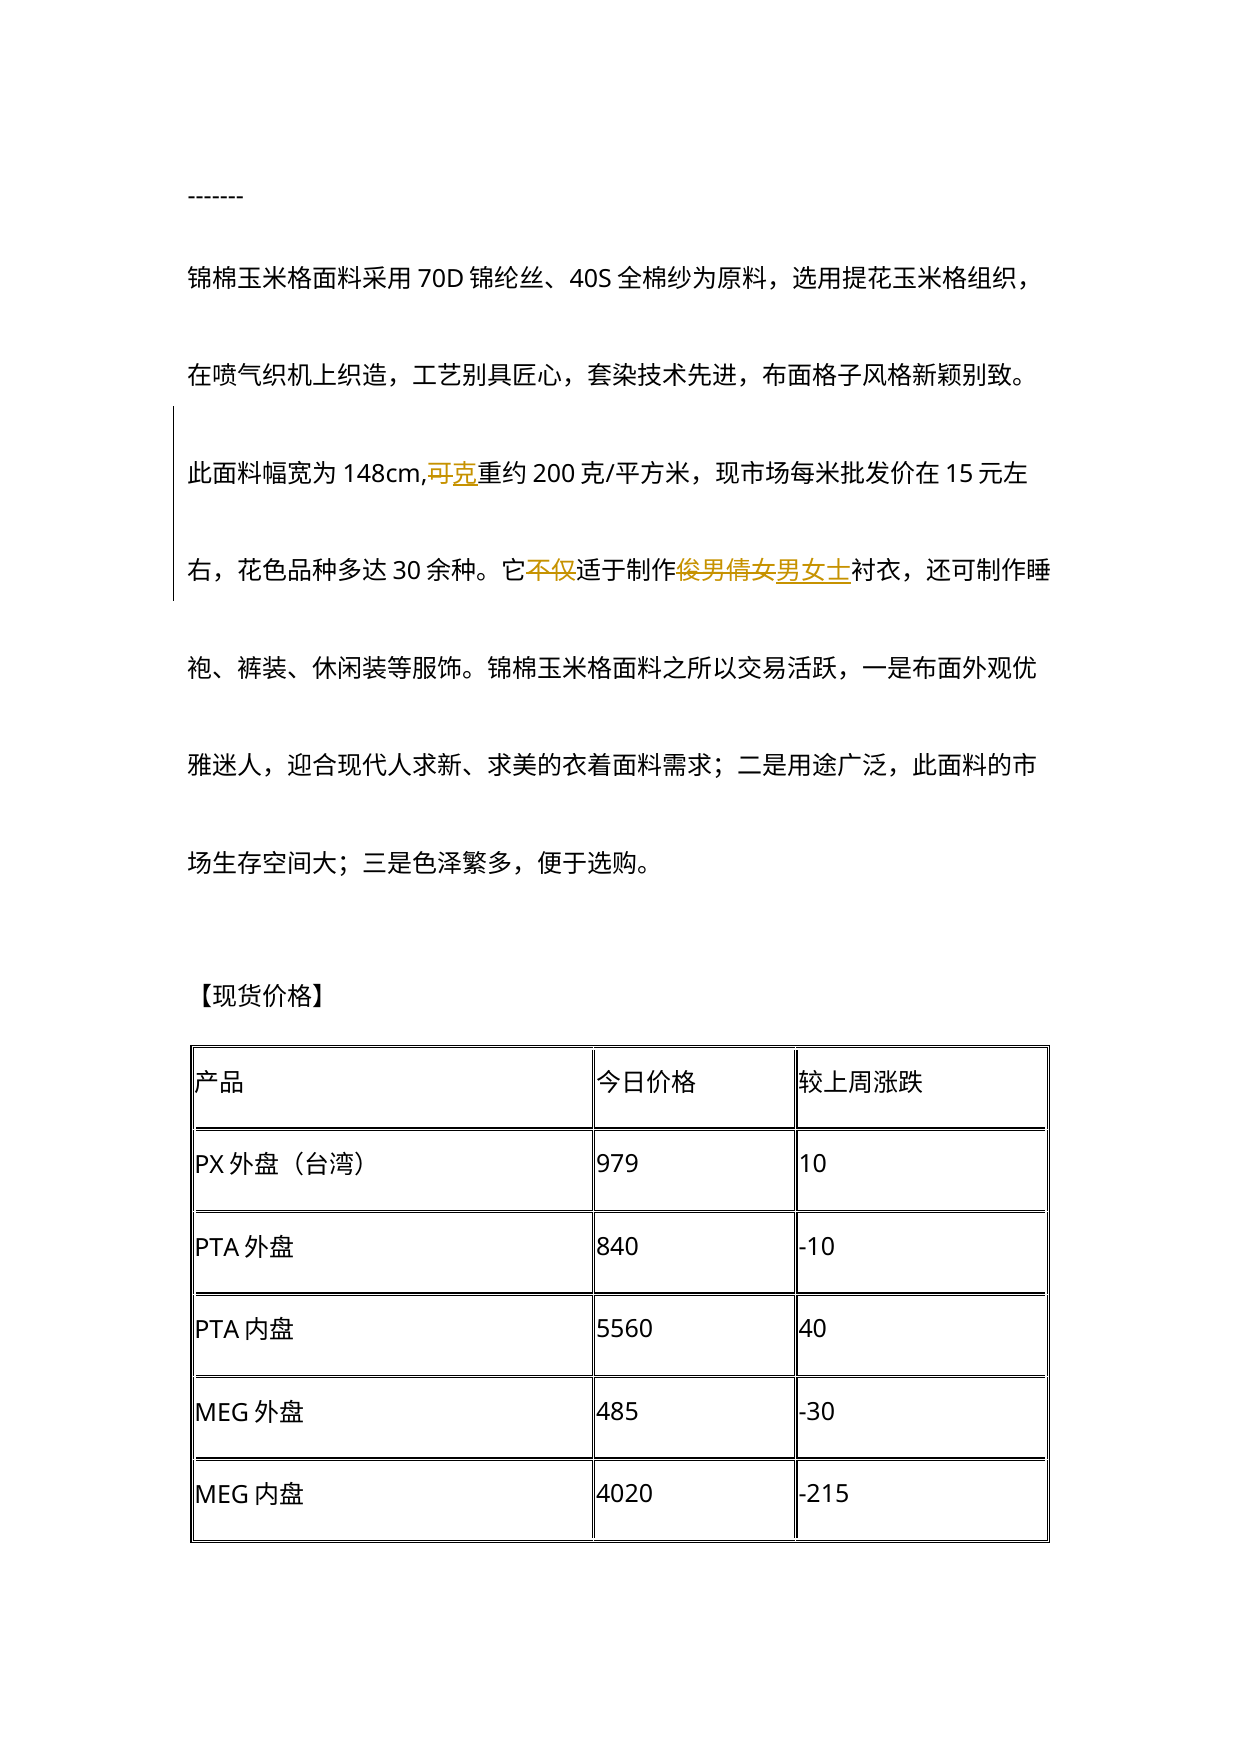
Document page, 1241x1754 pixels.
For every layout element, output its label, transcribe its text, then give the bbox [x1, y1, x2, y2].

table_cell 485 [595, 1378, 794, 1457]
table_cell -215 [796, 1457, 1047, 1540]
table_cell 10 [798, 1127, 1047, 1210]
text 【现货价格】 [187, 962, 1053, 1027]
table_cell 979 [595, 1131, 794, 1210]
table_cell 40 [798, 1292, 1047, 1375]
table_cell 840 [595, 1213, 794, 1292]
text -------​​ [187, 162, 1053, 227]
table_cell MEG内盘 [194, 1457, 593, 1540]
table_cell -10 [796, 1210, 1048, 1292]
table_cell 5560 [595, 1296, 794, 1375]
table_cell PTA内盘 [194, 1292, 592, 1375]
table_cell 4020 [594, 1457, 796, 1540]
table_cell PTA外盘 [192, 1210, 593, 1292]
table_header 较上周涨跌 [796, 1048, 1047, 1127]
table_cell -30 [796, 1375, 1048, 1457]
table_header 产品 [194, 1048, 593, 1127]
table_cell MEG外盘 [192, 1375, 593, 1457]
table_header 今日价格 [594, 1046, 796, 1127]
text 锦棉玉米格面料采用70D锦纶丝、40S全棉纱为原料，选用提花玉米格组织，在喷气织机上织造，工艺别具匠心，套染技术先进，布面格子风格新颖别致。此面料幅宽为148cm,重约200克/平方米，现市场每米批发价在15元左右，花色品种多达30余种。它适于制作衬衣，还可制作睡袍、裤装、休闲装等服饰。锦棉玉米格面料之所以交易活跃，一是布面外观优雅迷人，迎合现代人求新、求美的衣着面料需求；二是用途广泛，此面料的市场生存空间大；三是色泽繁多，便于选购。 [187, 244, 1053, 894]
table_cell PX外盘（台湾） [194, 1127, 592, 1210]
